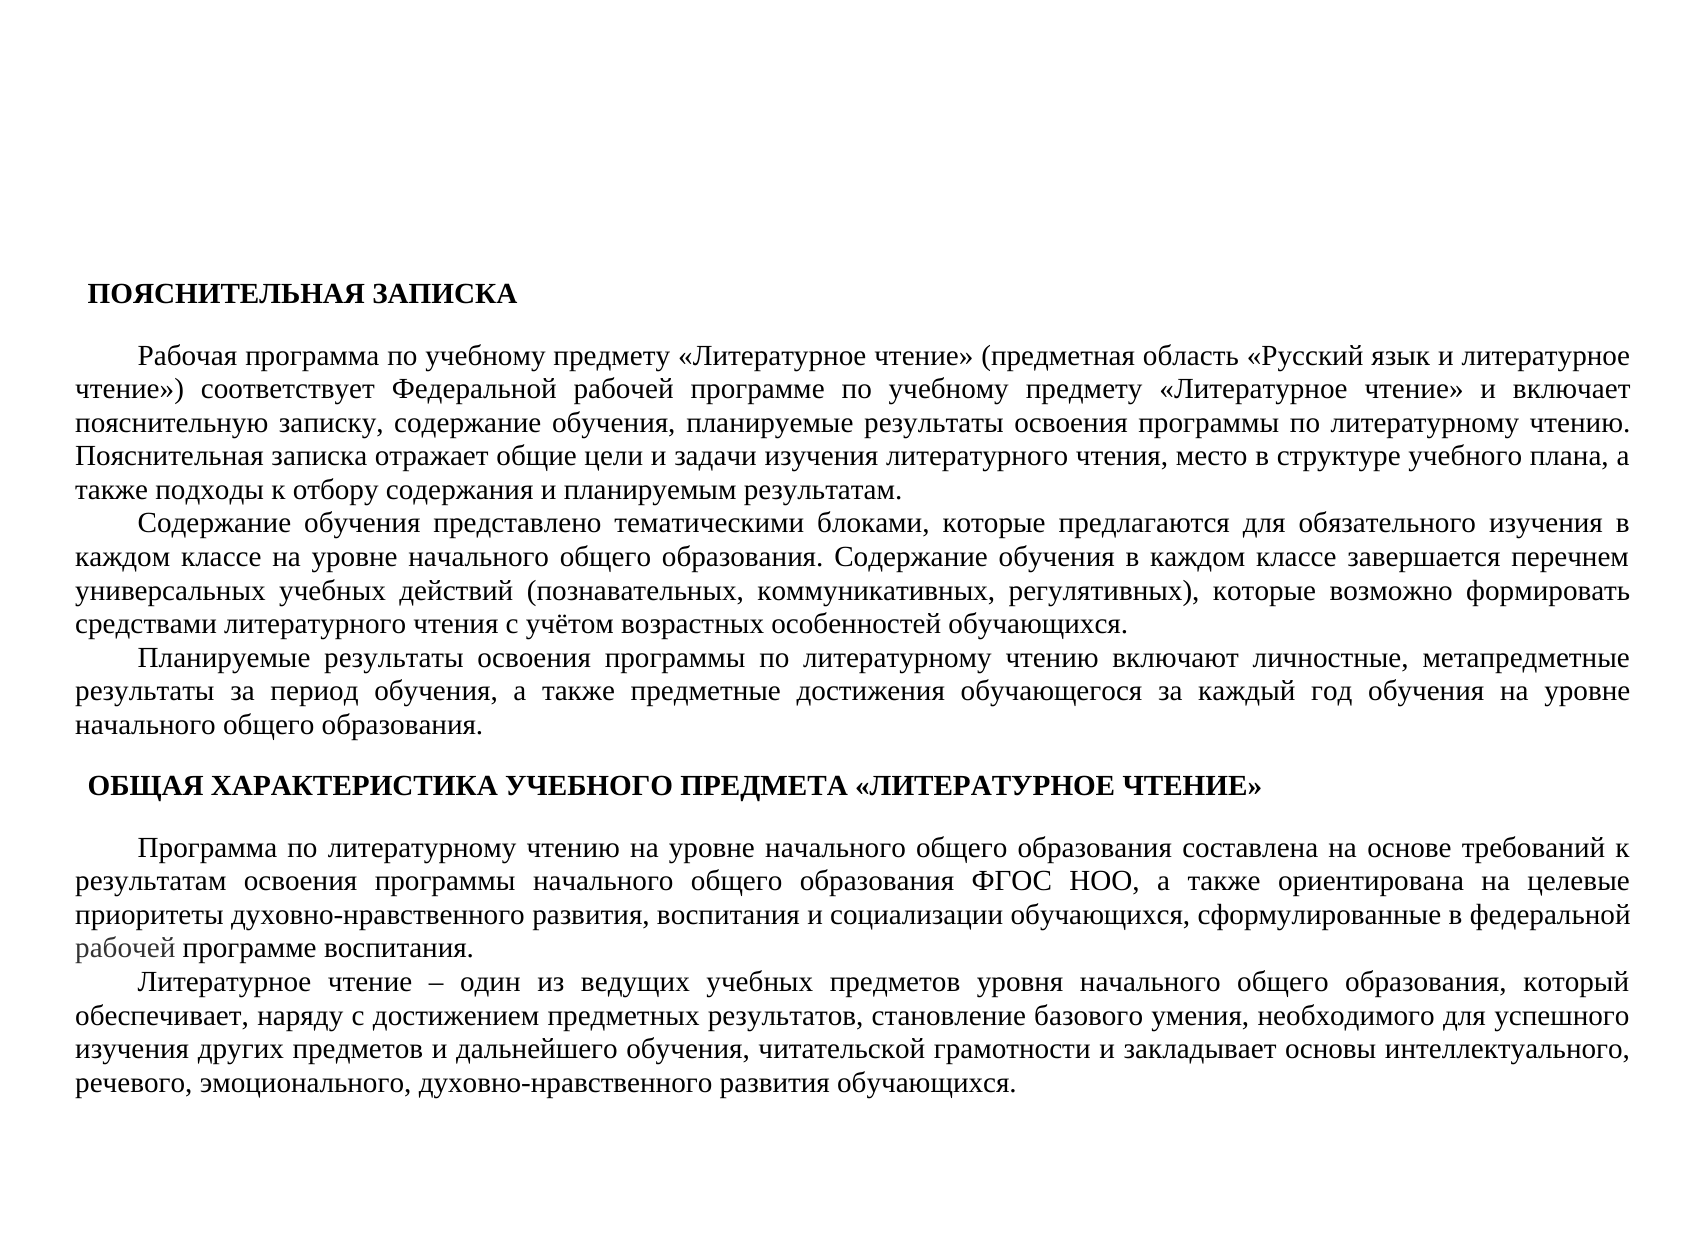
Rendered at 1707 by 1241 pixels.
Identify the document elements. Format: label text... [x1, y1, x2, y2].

text Содержание обучения представлено тематическими блоками, которые предлагаются для обязательного изучения в каждом классе на уровне начального общего образования. Содержание обучения в каждом классе завершается перечнем универсальных учебных действий (познавательных, коммуникативных, регулятивных), которые возможно формировать средствами литературного чтения с учётом возрастных особенностей обучающихся. [75, 506, 1632, 640]
text Программа по литературному чтению на уровне начального общего образования составлена на основе требований к результатам освоения программы начального общего образования ФГОС НОО, а также ориентирована на целевые приоритеты духовно-нравственного развития, воспитания и социализации обучающихся, сформулированные в федеральной рабочей программе воспитания. [75, 830, 1632, 964]
text Рабочая программа по учебному предмету «Литературное чтение» (предметная область «Русский язык и литературное чтение») соответствует Федеральной рабочей программе по учебному предмету «Литературное чтение» и включает пояснительную записку, содержание обучения, планируемые результаты освоения программы по литературному чтению. Пояснительная записка отражает общие цели и задачи изучения литературного чтения, место в структуре учебного плана, а также подходы к отбору содержания и планируемым результатам. [75, 338, 1632, 506]
text ОБЩАЯ ХАРАКТЕРИСТИКА УЧЕБНОГО ПРЕДМЕТА «ЛИТЕРАТУРНОЕ ЧТЕНИЕ» [87, 768, 1632, 802]
text Планируемые результаты освоения программы по литературному чтению включают личностные, метапредметные результаты за период обучения, а также предметные достижения обучающегося за каждый год обучения на уровне начального общего образования. [75, 640, 1632, 740]
text Литературное чтение – один из ведущих учебных предметов уровня начального общего образования, который обеспечивает, наряду с достижением предметных результатов, становление базового умения, необходимого для успешного изучения других предметов и дальнейшего обучения, читательской грамотности и закладывает основы интеллектуального, речевого, эмоционального, духовно-нравственного развития обучающихся. [75, 964, 1632, 1098]
text ПОЯСНИТЕЛЬНАЯ ЗАПИСКА [87, 276, 1632, 310]
